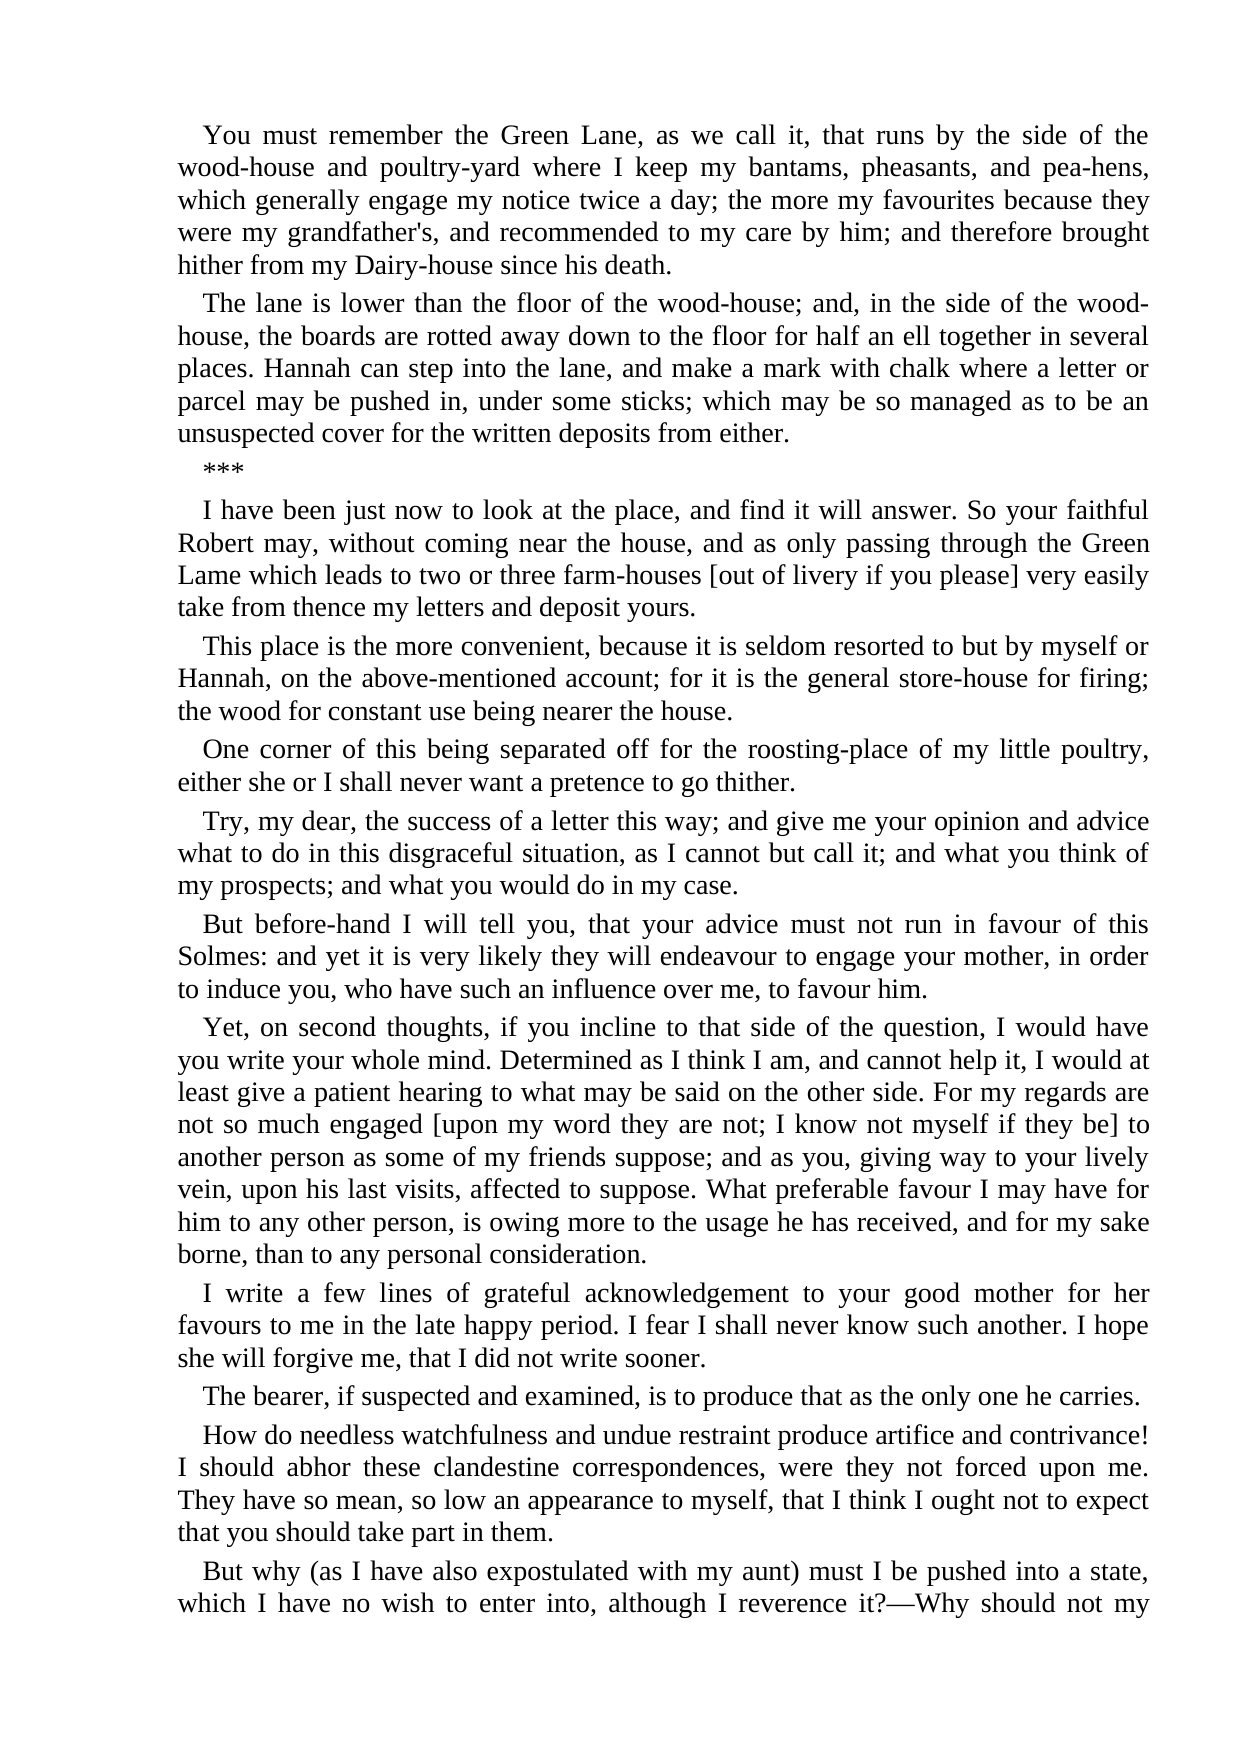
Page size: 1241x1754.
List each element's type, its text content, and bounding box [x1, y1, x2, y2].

text *** [177, 454, 1152, 487]
text This place is the more convenient, because it is seldom resorted to but by myself or Hannah, on the above-mentioned account; for it is the general store-house for firing; the wood for constant use being nearer the house. [177, 629, 1152, 726]
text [177, 1554, 1152, 1618]
text How do needless watchfulness and undue restraint produce artifice and contrivance! I should abhor these clandestine correspondences, were they not forced upon me. They have so mean, so low an appearance to myself, that I think I ought not to expect that you should take part in them. [177, 1418, 1152, 1547]
text I have been just now to look at the place, and find it will answer. So your faithful Robert may, without coming near the house, and as only passing through the Green Lame which leads to two or three farm-houses [out of livery if you please] very easily take from thence my letters and deposit yours. [177, 493, 1152, 623]
text The lane is lower than the floor of the wood-house; and, in the side of the wood-house, the boards are rotted away down to the floor for half an ell together in several places. Hannah can step into the lane, and make a mark with chalk where a letter or parcel may be pushed in, under some sticks; which may be so managed as to be an unsuspected cover for the written deposits from either. [177, 286, 1152, 448]
text But before-hand I will tell you, that your advice must not run in favour of this Solmes: and yet it is very likely they will endeavour to engage your mother, in order to induce you, who have such an influence over me, to favour him. [177, 907, 1152, 1004]
text Yet, on second thoughts, if you incline to that side of the question, I would have you write your whole mind. Determined as I think I am, and cannot help it, I would at least give a patient hearing to what may be said on the other side. For my regards are not so much engaged [upon my word they are not; I know not myself if they be] to another person as some of my friends suppose; and as you, giving way to your lively vein, upon his last visits, affected to suppose. What preferable favour I may have for him to any other person, is owing more to the usage he has received, and for my sake borne, than to any personal consideration. [177, 1010, 1152, 1269]
text You must remember the Green Lane, as we call it, that runs by the side of the wood-house and poultry-yard where I keep my bantams, pheasants, and pea-hens, which generally engage my notice twice a day; the more my favourites because they were my grandfather's, and recommended to my care by him; and therefore brought hither from my Dairy-house since his death. [177, 118, 1152, 280]
text Try, my dear, the success of a letter this way; and give me your opinion and advice what to do in this disgraceful situation, as I cannot but call it; and what you think of my prospects; and what you would do in my case. [177, 803, 1152, 901]
text I write a few lines of grateful acknowledgement to your good mother for her favours to me in the late happy period. I fear I shall never know such another. I hope she will forgive me, that I did not write sooner. [177, 1276, 1152, 1373]
text One corner of this being separated off for the roosting-place of my little poultry, either she or I shall never want a pretence to go thither. [177, 732, 1152, 797]
text The bearer, if suspected and examined, is to produce that as the only one he carries. [177, 1379, 1152, 1412]
